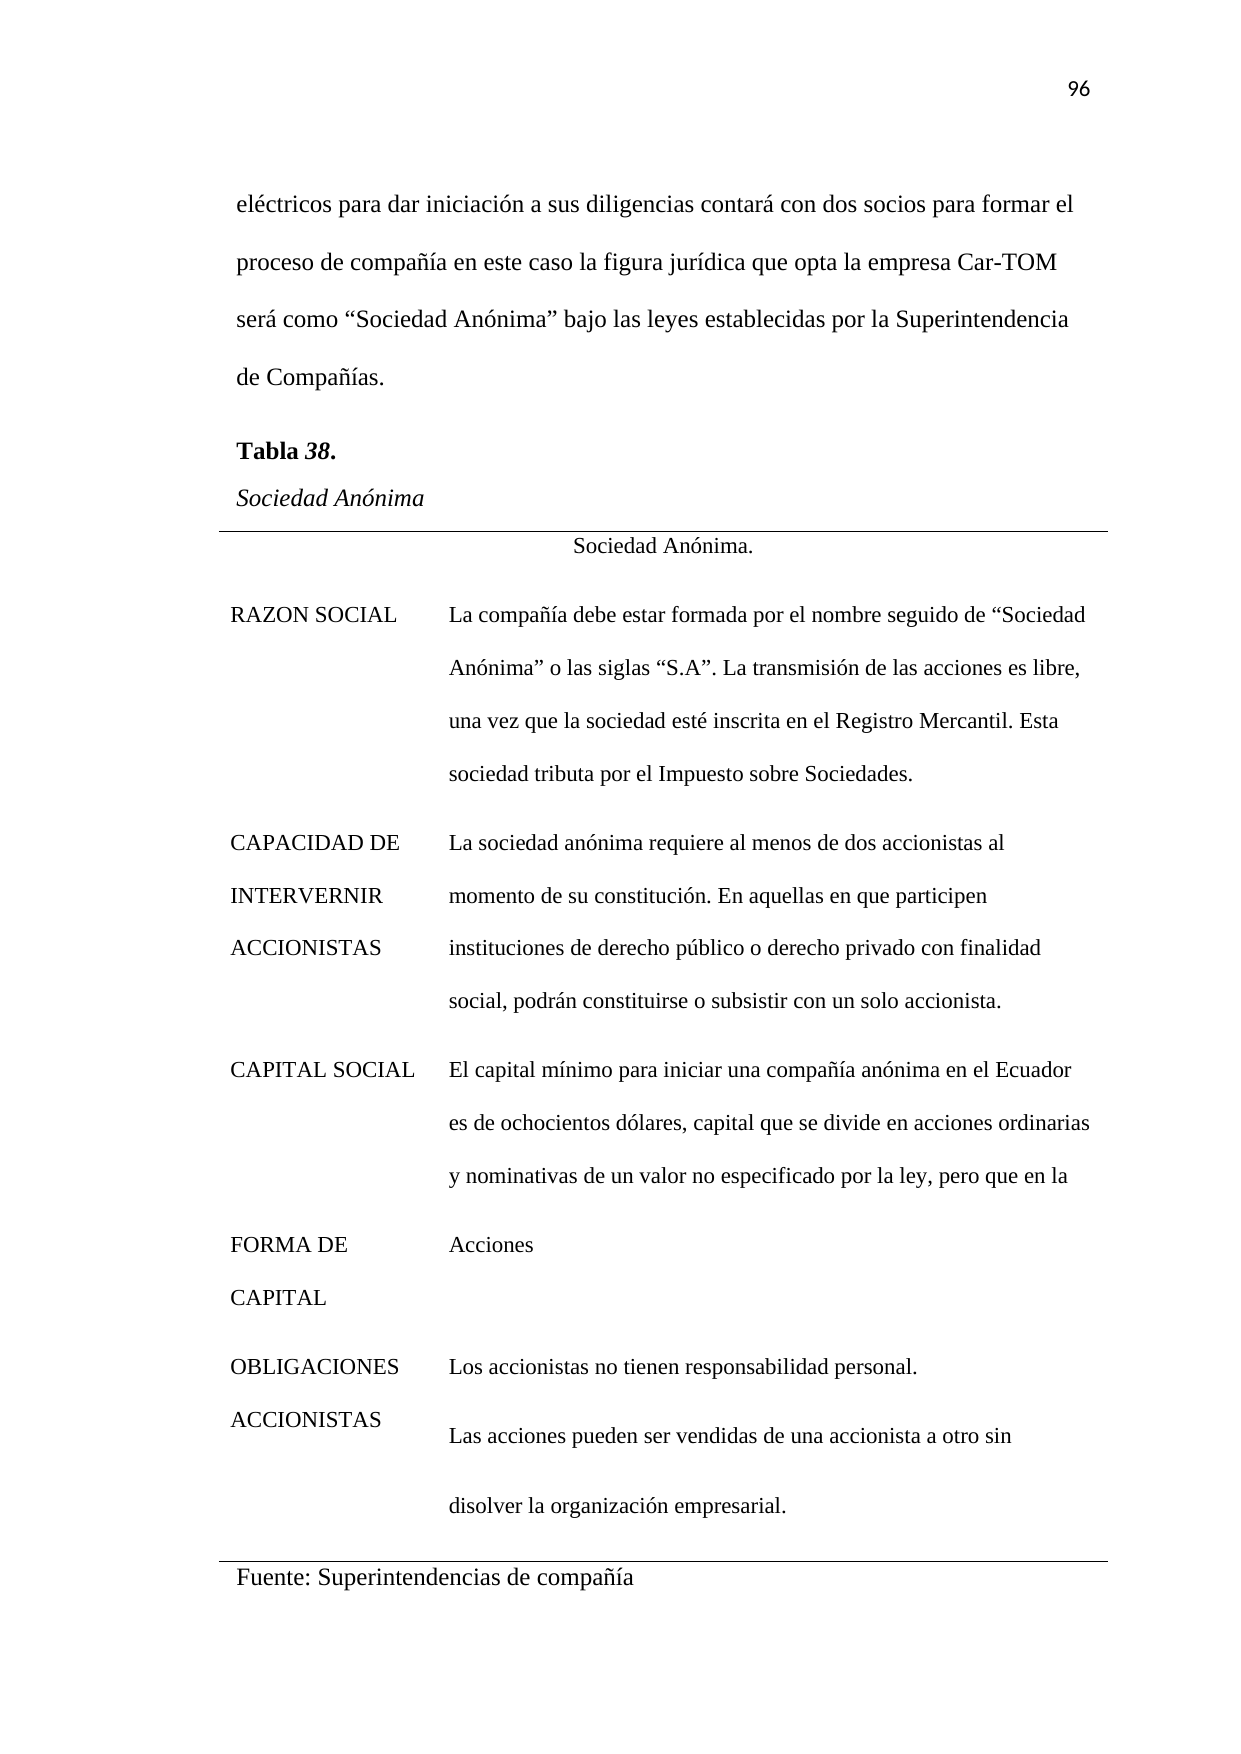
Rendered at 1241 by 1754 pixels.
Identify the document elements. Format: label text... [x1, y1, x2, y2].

table_cell CAPACIDAD DE INTERVERNIR ACCIONISTAS [219, 829, 437, 1056]
table_cell La compañía debe estar formada por el nombre seguido de “Sociedad Anónima” o las siglas “S.A”. La transmisión de las acciones es libre, una vez que la sociedad esté inscrita en el Registro Mercantil. Esta sociedad tributa por el Impuesto sobre Sociedades. [437, 602, 1107, 829]
table_header Sociedad Anónima. [219, 532, 1107, 602]
table_cell Los accionistas no tienen responsabilidad personal. Las acciones pueden ser vendidas de una accionista a otro sin disolver la organización empresarial. [437, 1353, 1107, 1561]
table_cell El capital mínimo para iniciar una compañía anónima en el Ecuador es de ochocientos dólares, capital que se divide en acciones ordinarias y nominativas de un valor no especificado por la ley, pero que en la [437, 1056, 1107, 1231]
table_cell CAPITAL SOCIAL [219, 1056, 437, 1231]
text Fuente: Superintendencias de compañía [236, 1562, 1090, 1591]
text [236, 189, 1090, 390]
table_cell La sociedad anónima requiere al menos de dos accionistas al momento de su constitución. En aquellas en que participen instituciones de derecho público o derecho privado con finalidad social, podrán constituirse o subsistir con un solo accionista. [437, 829, 1107, 1056]
table_cell OBLIGACIONES ACCIONISTAS [219, 1353, 437, 1561]
table_cell Acciones [437, 1231, 1107, 1353]
text Tabla 38. [236, 436, 1090, 464]
table_cell FORMA DE CAPITAL [219, 1231, 437, 1353]
text Sociedad Anónima [236, 483, 1090, 512]
table_cell RAZON SOCIAL [219, 602, 437, 829]
